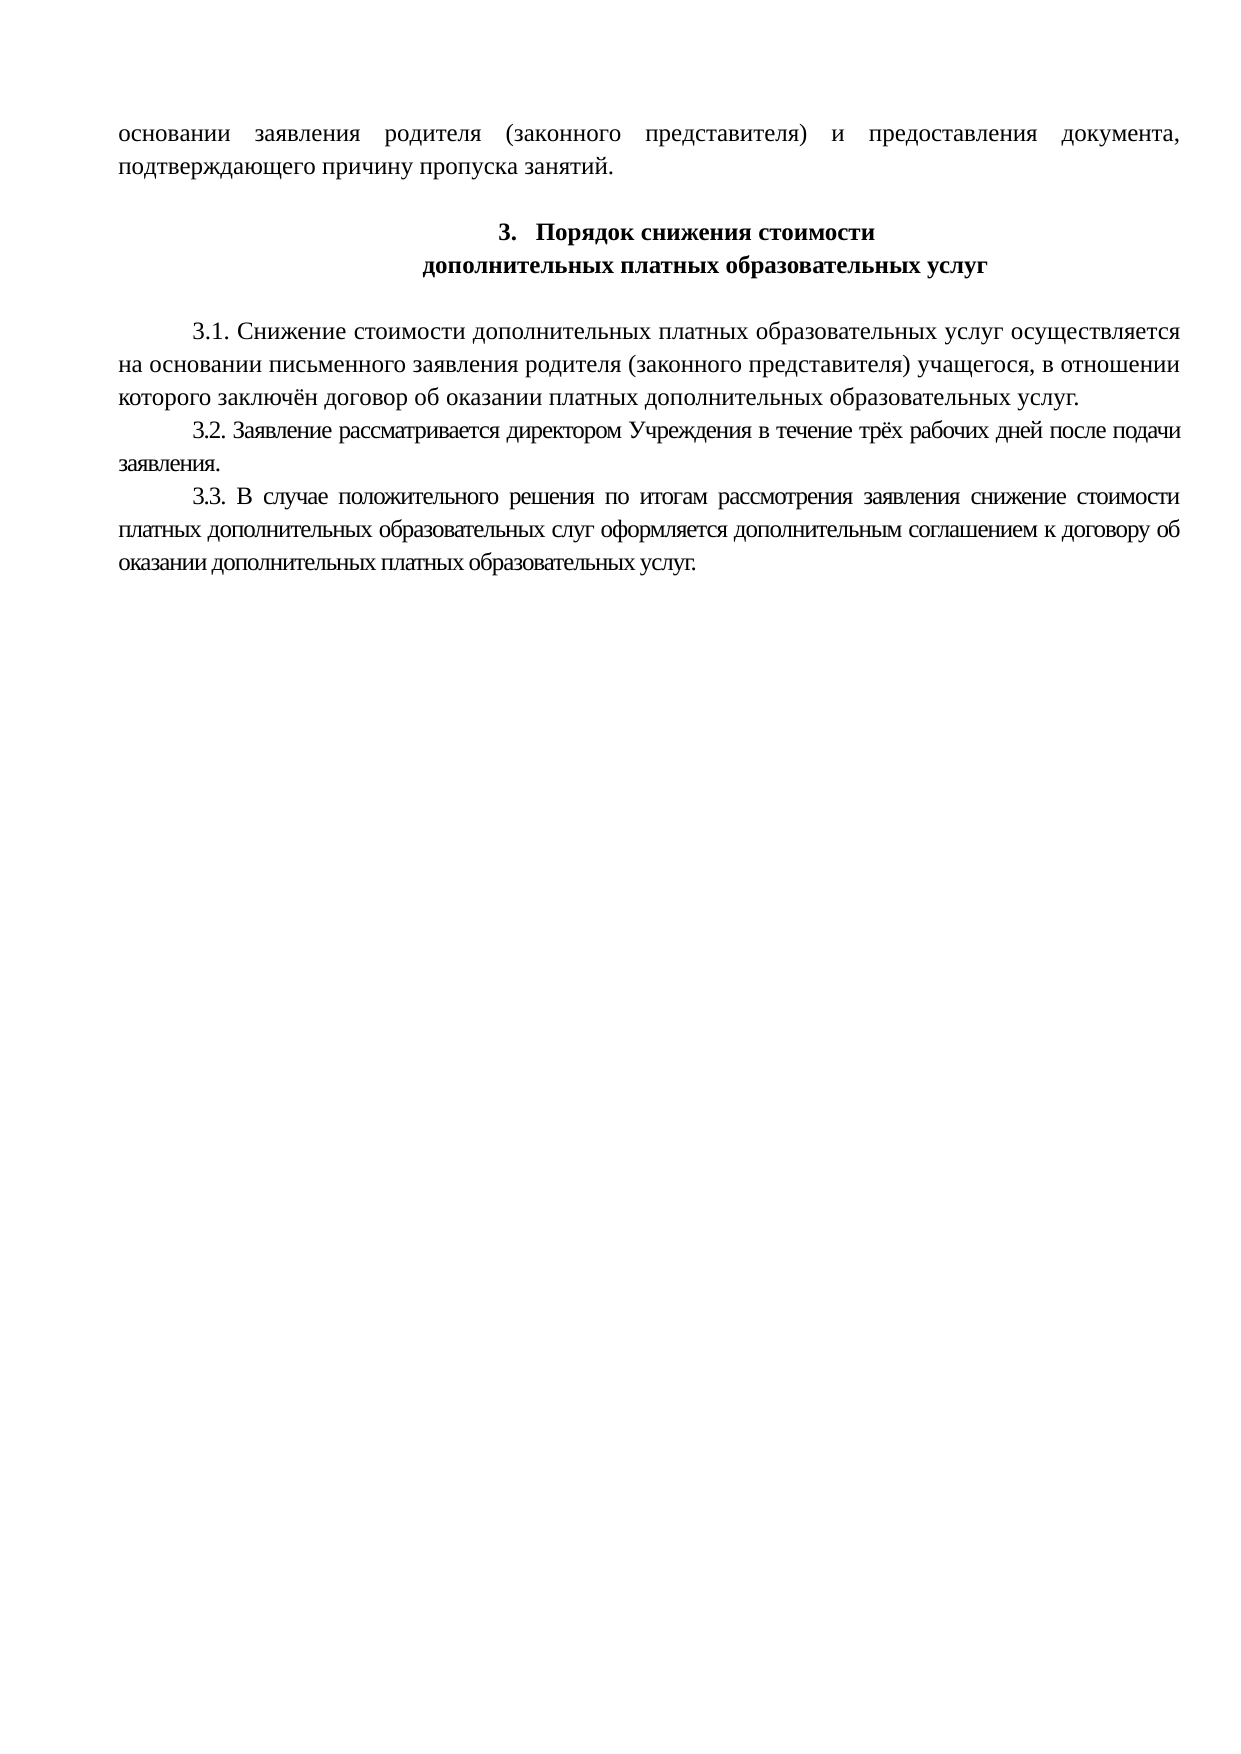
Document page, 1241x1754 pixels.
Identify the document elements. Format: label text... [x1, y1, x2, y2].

text дополнительных платных образовательных услуг [229, 250, 1181, 279]
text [118, 118, 1181, 180]
text 3.3. В случае положительного решения по итогам рассмотрения заявления снижение стоимости платных дополнительных образовательных слуг оформляется дополнительным соглашением к договору об оказании дополнительных платных образовательных услуг. [118, 481, 1181, 576]
text 3.2. Заявление рассматривается директором Учреждения в течение трёх рабочих дней после подачи заявления. [118, 415, 1181, 477]
list Порядок снижения стоимости [192, 217, 1181, 246]
text 3.1. Снижение стоимости дополнительных платных образовательных услуг осуществляется на основании письменного заявления родителя (законного представителя) учащегося, в отношении которого заключён договор об оказании платных дополнительных образовательных услуг. [118, 316, 1181, 411]
